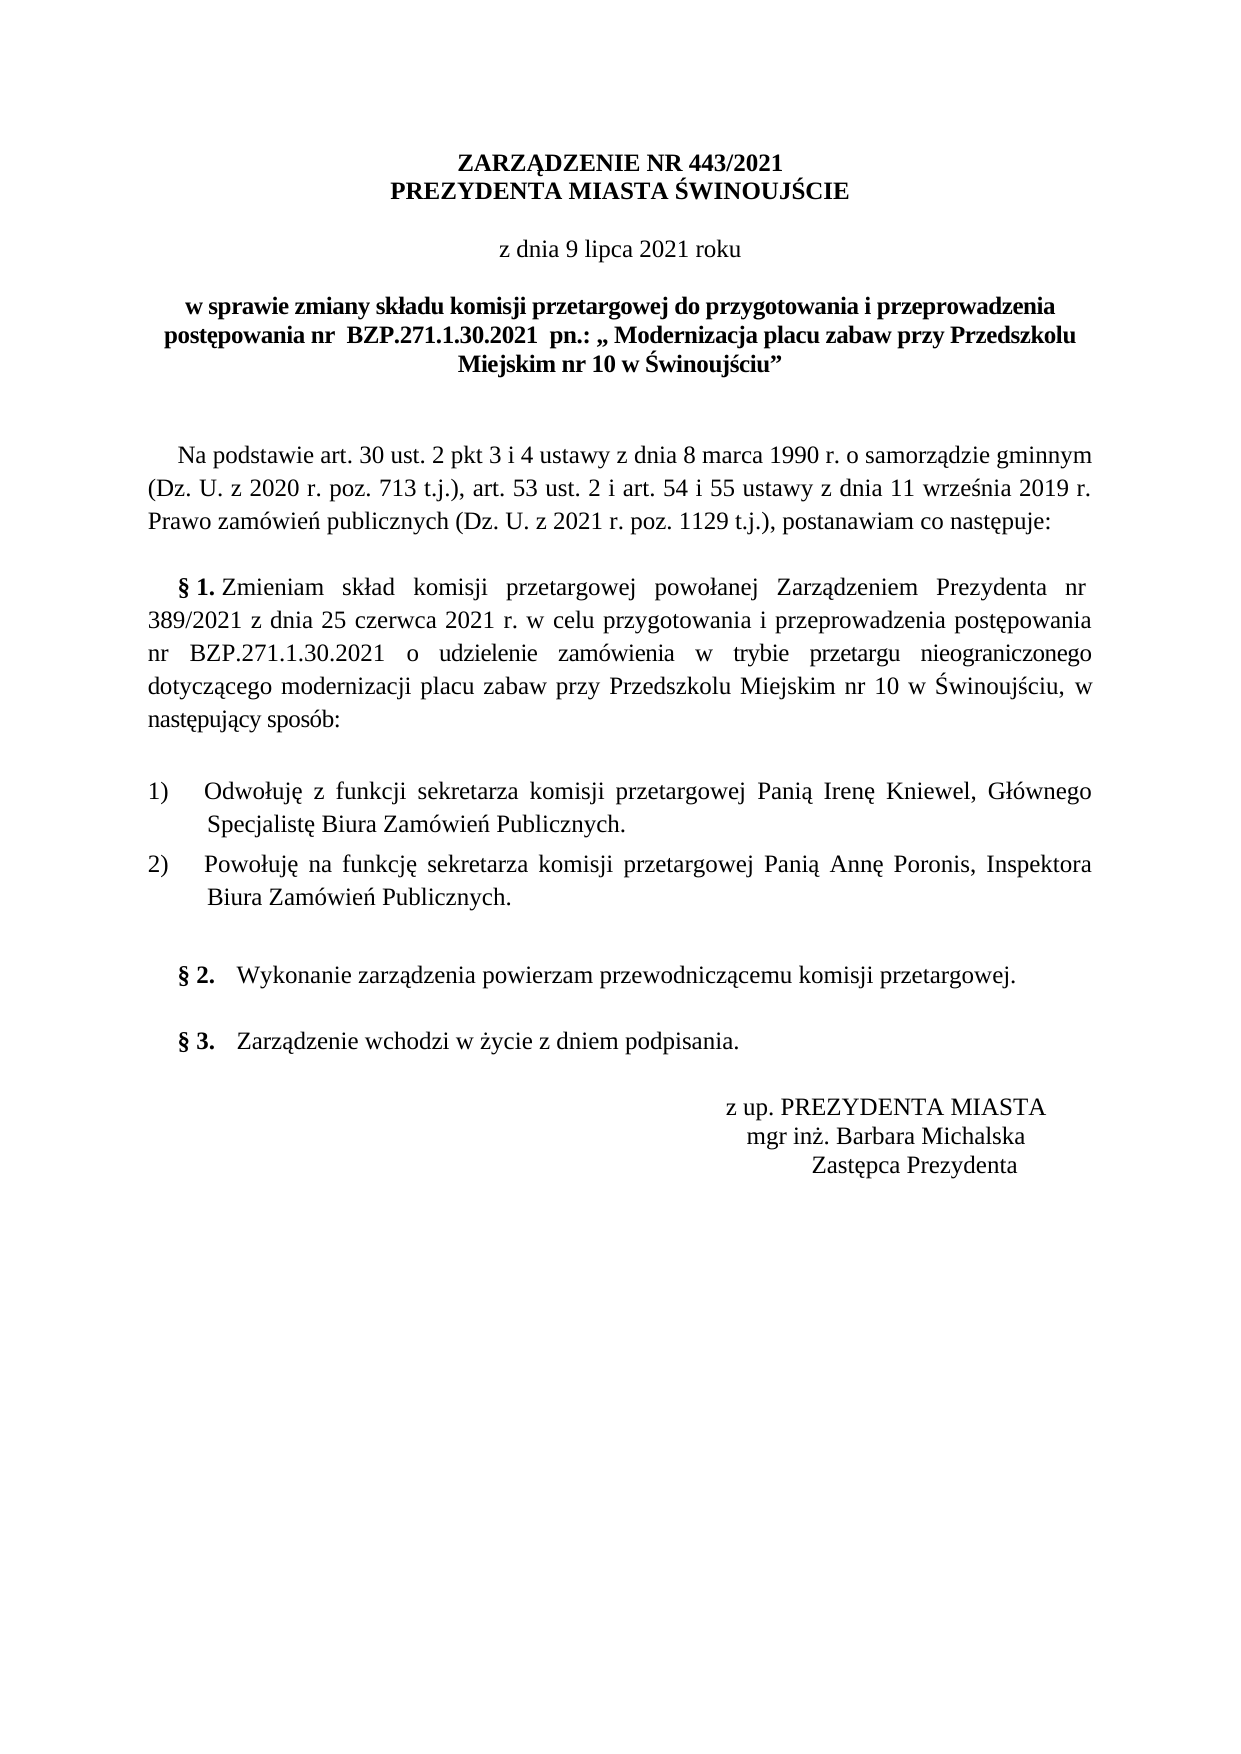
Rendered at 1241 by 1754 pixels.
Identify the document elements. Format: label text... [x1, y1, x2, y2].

text Na podstawie art. 30 ust. 2 pkt 3 i 4 ustawy z dnia 8 marca 1990 r. o samorządzie gminnym (Dz. U. z 2020 r. poz. 713 t.j.), art. 53 ust. 2 i art. 54 i 55 ustawy z dnia 11 września 2019 r. Prawo zamówień publicznych (Dz. U. z 2021 r. poz. 1129 t.j.), postanawiam co następuje: [148, 440, 1092, 535]
text § 2. Wykonanie zarządzenia powierzam przewodniczącemu komisji przetargowej. [148, 960, 1092, 989]
text ZARZĄDZENIE NR 443/2021 [148, 148, 1092, 176]
text § 1. Zmieniam skład komisji przetargowej powołanej Zarządzeniem Prezydenta nr 389/2021 z dnia 25 czerwca 2021 r. w celu przygotowania i przeprowadzenia postępowania nr BZP.271.1.30.2021 o udzielenie zamówienia w trybie przetargu nieograniczonego dotyczącego modernizacji placu zabaw przy Przedszkolu Miejskim nr 10 w Świnoujściu, w następujący sposób: [148, 572, 1092, 733]
text § 3. Zarządzenie wchodzi w życie z dniem podpisania. [148, 1026, 1092, 1055]
subtitle PREZYDENTA MIASTA ŚWINOUJŚCIE [148, 176, 1092, 205]
text z up. PREZYDENTA MIASTA [679, 1092, 1092, 1121]
list Odwołuję z funkcji sekretarza komisji przetargowej Panią Irenę Kniewel, Głównego Specjalistę Biura Zamówień Publicznych. [148, 776, 1092, 838]
text mgr inż. Barbara Michalska [679, 1121, 1092, 1150]
list Powołuję na funkcję sekretarza komisji przetargowej Panią Annę Poronis, Inspektora Biura Zamówień Publicznych. [148, 849, 1092, 911]
text w sprawie zmiany składu komisji przetargowej do przygotowania i przeprowadzenia postępowania nr BZP.271.1.30.2021 pn.: „ Modernizacja placu zabaw przy Przedszkolu Miejskim nr 10 w Świnoujściu” [148, 291, 1092, 378]
text Zastępca Prezydenta [738, 1150, 1092, 1179]
text z dnia 9 lipca 2021 roku [148, 234, 1092, 263]
